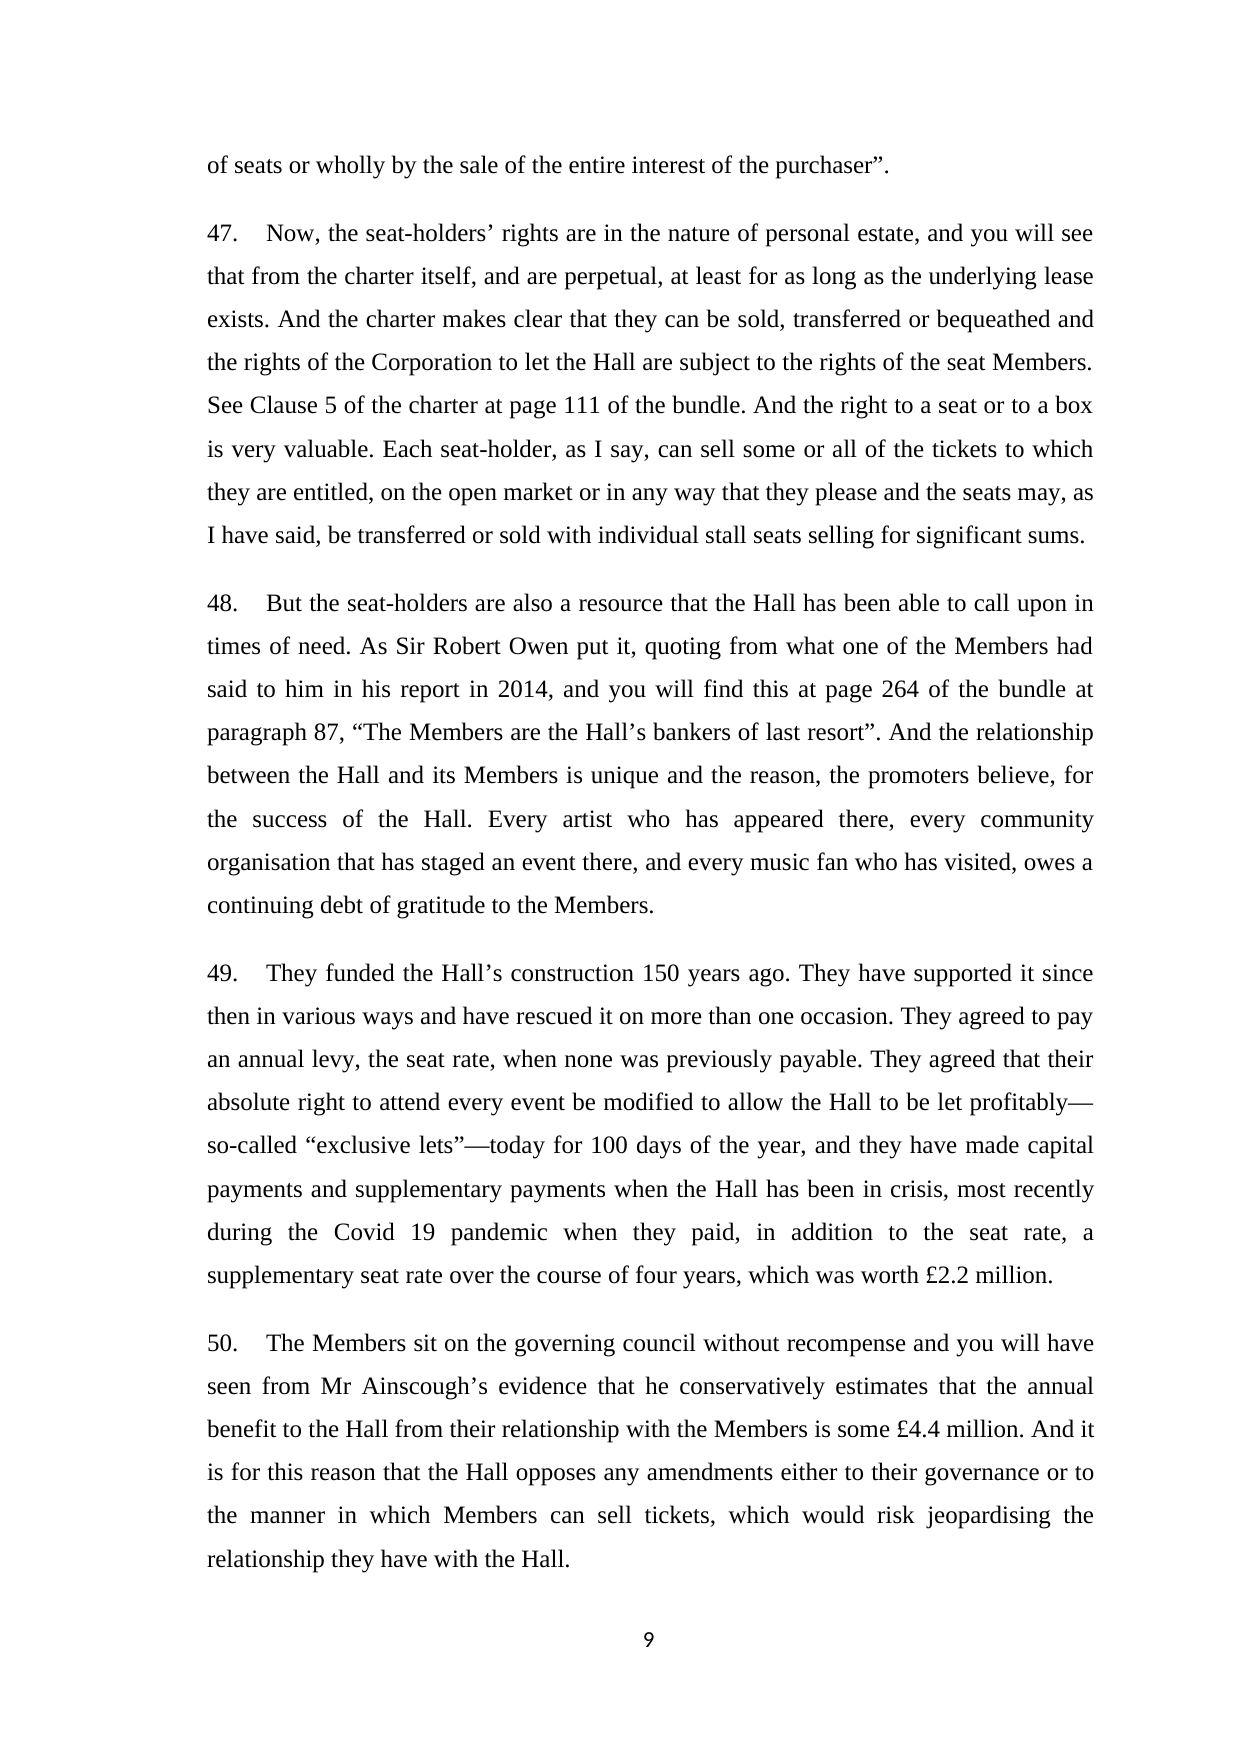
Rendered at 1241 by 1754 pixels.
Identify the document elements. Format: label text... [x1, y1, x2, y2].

text But the seat-holders are also a resource that the Hall has been able to call upon in times of need. As Sir Robert Owen put it, quoting from what one of the Members had said to him in his report in 2014, and you will find this at page 264 of the bundle at paragraph 87, “The Members are the Hall’s bankers of last resort”. And the relationship between the Hall and its Members is unique and the reason, the promoters believe, for the success of the Hall. Every artist who has appeared there, every community organisation that has staged an event there, and every music fan who has visited, owes a continuing debt of gratitude to the Members. [207, 588, 1095, 919]
text They funded the Hall’s construction 150 years ago. They have supported it since then in various ways and have rescued it on more than one occasion. They agreed to pay an annual levy, the seat rate, when none was previously payable. They agreed that their absolute right to attend every event be modified to allow the Hall to be let profitably—so-called “exclusive lets”—today for 100 days of the year, and they have made capital payments and supplementary payments when the Hall has been in crisis, most recently during the Covid 19 pandemic when they paid, in addition to the seat rate, a supplementary seat rate over the course of four years, which was worth £2.2 million. [207, 958, 1095, 1289]
text The Members sit on the governing council without recompense and you will have seen from Mr Ainscough’s evidence that he conservatively estimates that the annual benefit to the Hall from their relationship with the Members is some £4.4 million. And it is for this reason that the Hall opposes any amendments either to their governance or to the manner in which Members can sell tickets, which would risk jeopardising the relationship they have with the Hall. [207, 1328, 1095, 1572]
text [207, 150, 1095, 179]
text Now, the seat-holders’ rights are in the nature of personal estate, and you will see that from the charter itself, and are perpetual, at least for as long as the underlying lease exists. And the charter makes clear that they can be sold, transferred or bequeathed and the rights of the Corporation to let the Hall are subject to the rights of the seat Members. See Clause 5 of the charter at page 111 of the bundle. And the right to a seat or to a box is very valuable. Each seat-holder, as I say, can sell some or all of the tickets to which they are entitled, on the open market or in any way that they please and the seats may, as I have said, be transferred or sold with individual stall seats selling for significant sums. [207, 218, 1095, 549]
